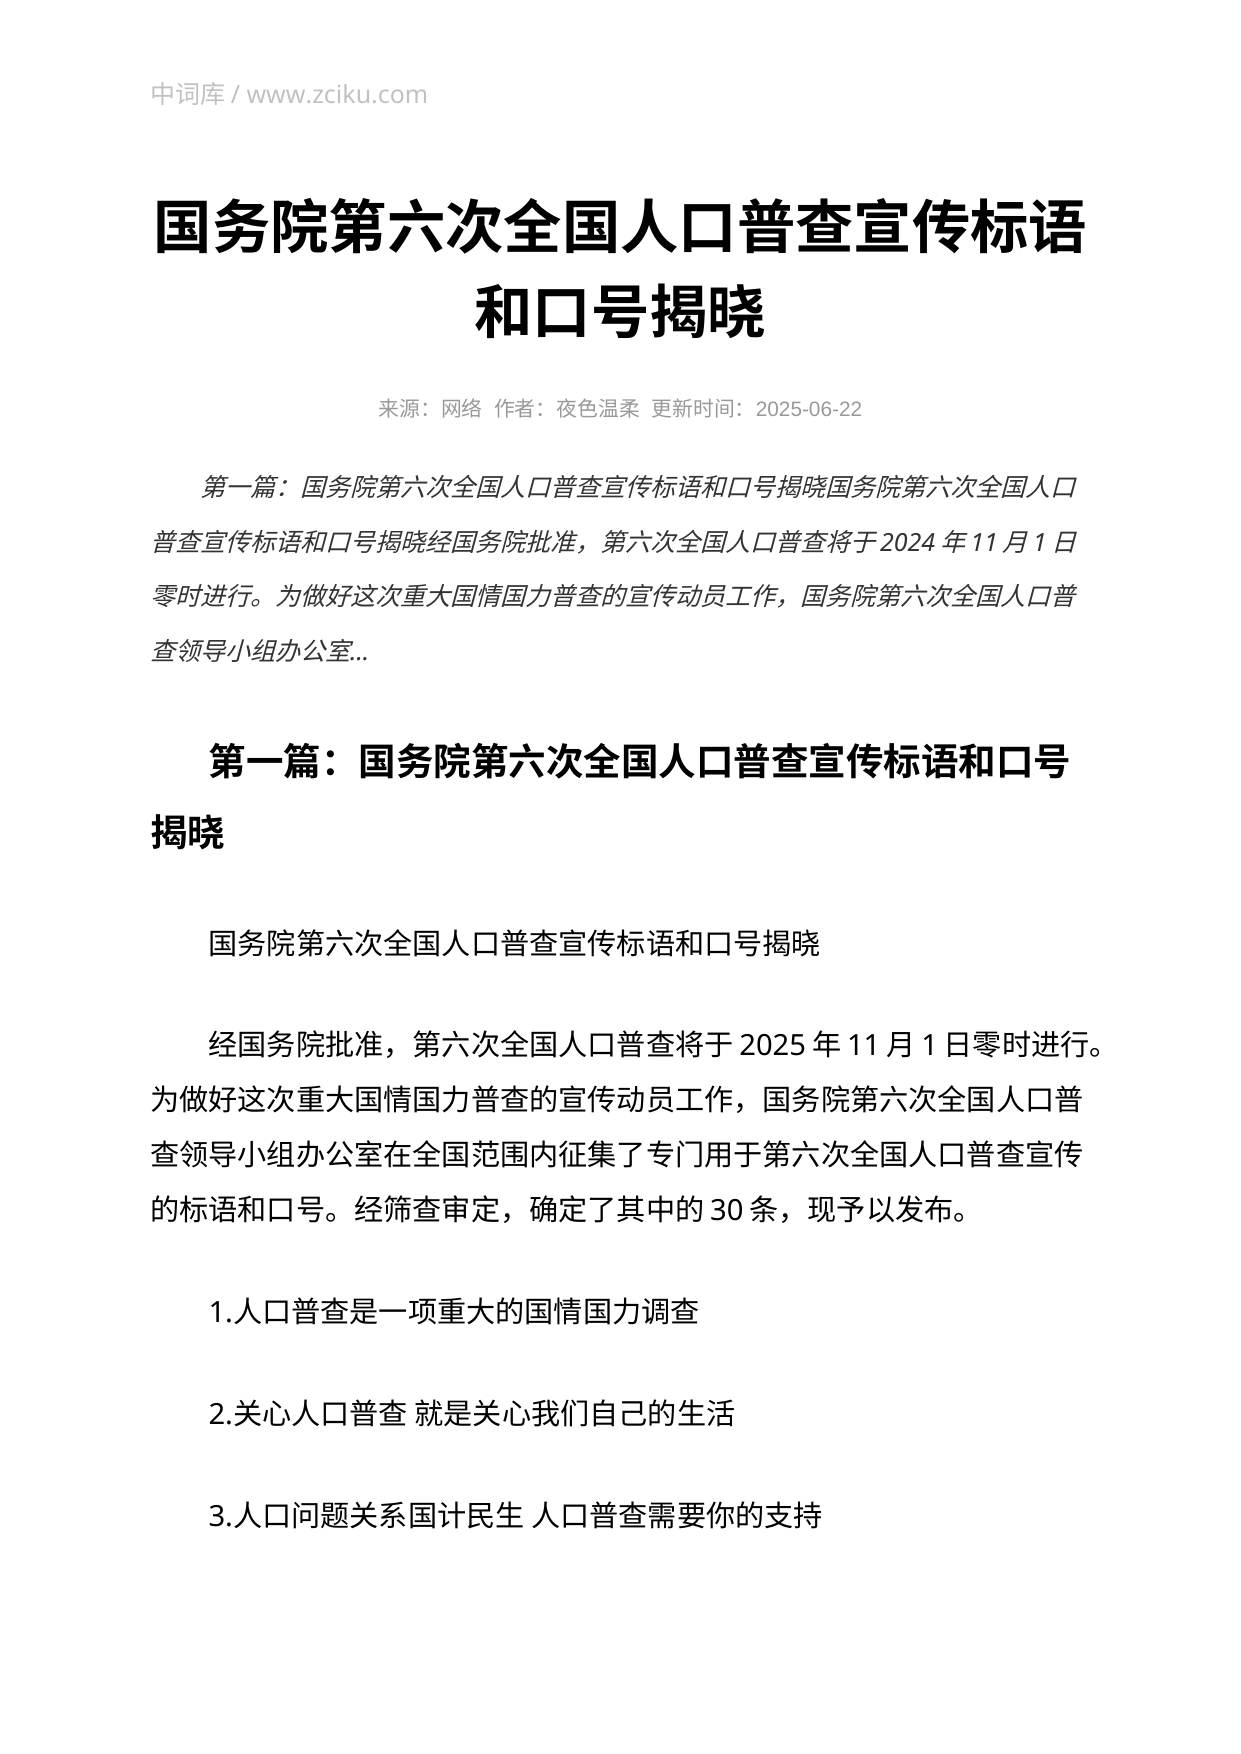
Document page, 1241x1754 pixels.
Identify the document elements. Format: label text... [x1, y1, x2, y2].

text 第一篇：国务院第六次全国人口普查宣传标语和口号揭晓国务院第六次全国人口普查宣传标语和口号揭晓经国务院批准，第六次全国人口普查将于2024年11月1日零时进行。为做好这次重大国情国力普查的宣传动员工作，国务院第六次全国人口普查领导小组办公室... [150, 468, 1090, 667]
text 来源：网络 作者：夜色温柔 更新时间：2025-06-22 [150, 397, 1090, 421]
subtitle 国务院第六次全国人口普查宣传标语和口号揭晓 [150, 181, 1090, 350]
text 国务院第六次全国人口普查宣传标语和口号揭晓 [150, 920, 1090, 962]
text 1.人口普查是一项重大的国情国力调查 [150, 1289, 1090, 1331]
text 经国务院批准，第六次全国人口普查将于2025年11月1日零时进行。为做好这次重大国情国力普查的宣传动员工作，国务院第六次全国人口普查领导小组办公室在全国范围内征集了专门用于第六次全国人口普查宣传的标语和口号。经筛查审定，确定了其中的30条，现予以发布。 [150, 1022, 1090, 1229]
text 3.人口问题关系国计民生 人口普查需要你的支持 [150, 1493, 1090, 1535]
text 2.关心人口普查 就是关心我们自己的生活 [150, 1391, 1090, 1433]
text 第一篇：国务院第六次全国人口普查宣传标语和口号揭晓 [150, 732, 1090, 857]
